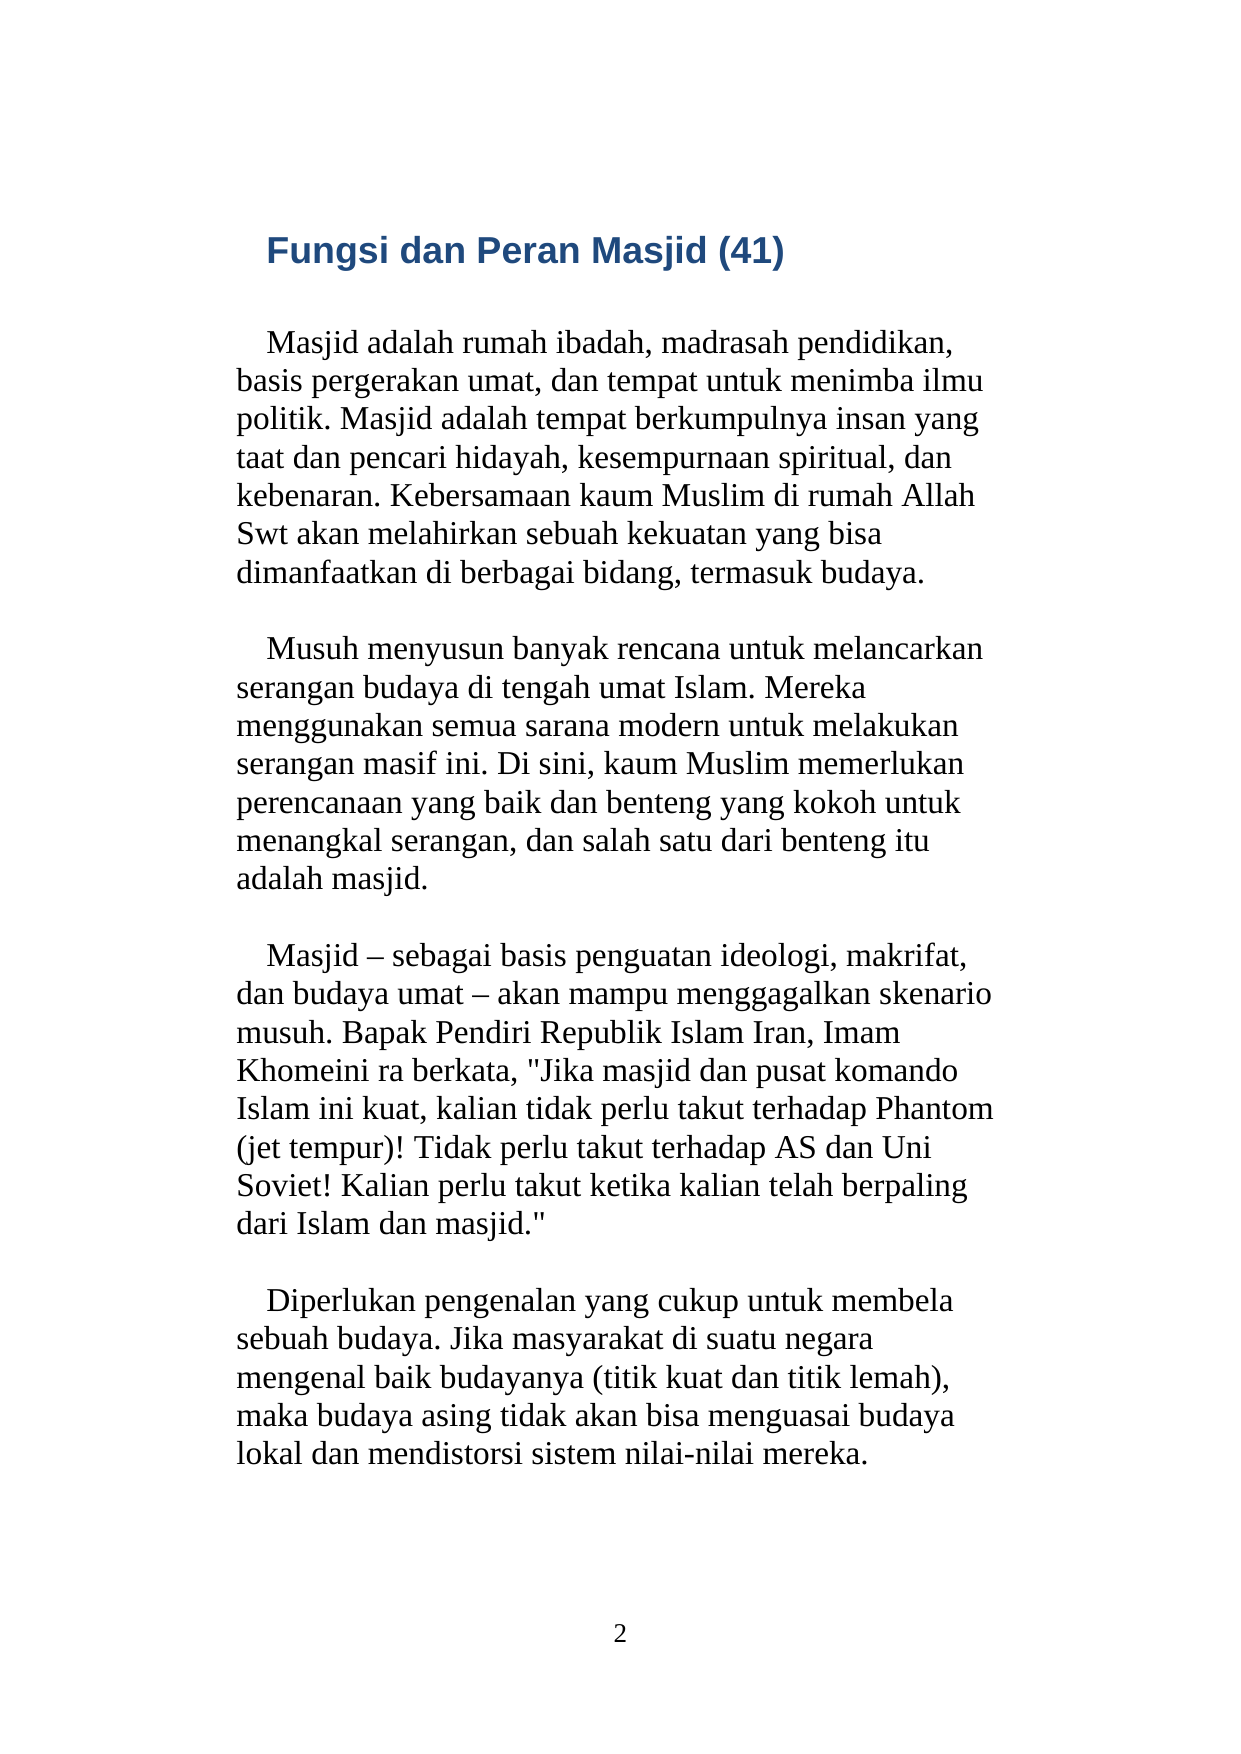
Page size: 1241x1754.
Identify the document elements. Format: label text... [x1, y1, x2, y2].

text Musuh menyusun banyak rencana untuk melancarkan serangan budaya di tengah umat Islam. Mereka menggunakan semua sarana modern untuk melakukan serangan masif ini. Di sini, kaum Muslim memerlukan perencanaan yang baik dan benteng yang kokoh untuk menangkal serangan, dan salah satu dari benteng itu adalah masjid. [236, 629, 1004, 897]
text Masjid – sebagai basis penguatan ideologi, makrifat, dan budaya umat – akan mampu menggagalkan skenario musuh. Bapak Pendiri Republik Islam Iran, Imam Khomeini ra berkata, "Jika masjid dan pusat komando Islam ini kuat, kalian tidak perlu takut terhadap Phantom (jet tempur)! Tidak perlu takut terhadap AS dan Uni Soviet! Kalian perlu takut ketika kalian telah berpaling dari Islam dan masjid." [236, 935, 1004, 1242]
subtitle Fungsi dan Peran Masjid (41) [236, 228, 1004, 271]
text Diperlukan pengenalan yang cukup untuk membela sebuah budaya. Jika masyarakat di suatu negara mengenal baik budayanya (titik kuat dan titik lemah), maka budaya asing tidak akan bisa menguasai budaya lokal dan mendistorsi sistem nilai-nilai mereka. [236, 1280, 1004, 1472]
text Masjid adalah rumah ibadah, madrasah pendidikan, basis pergerakan umat, dan tempat untuk menimba ilmu politik. Masjid adalah tempat berkumpulnya insan yang taat dan pencari hidayah, kesempurnaan spiritual, dan kebenaran. Kebersamaan kaum Muslim di rumah Allah Swt akan melahirkan sebuah kekuatan yang bisa dimanfaatkan di berbagai bidang, termasuk budaya. [236, 322, 1004, 590]
